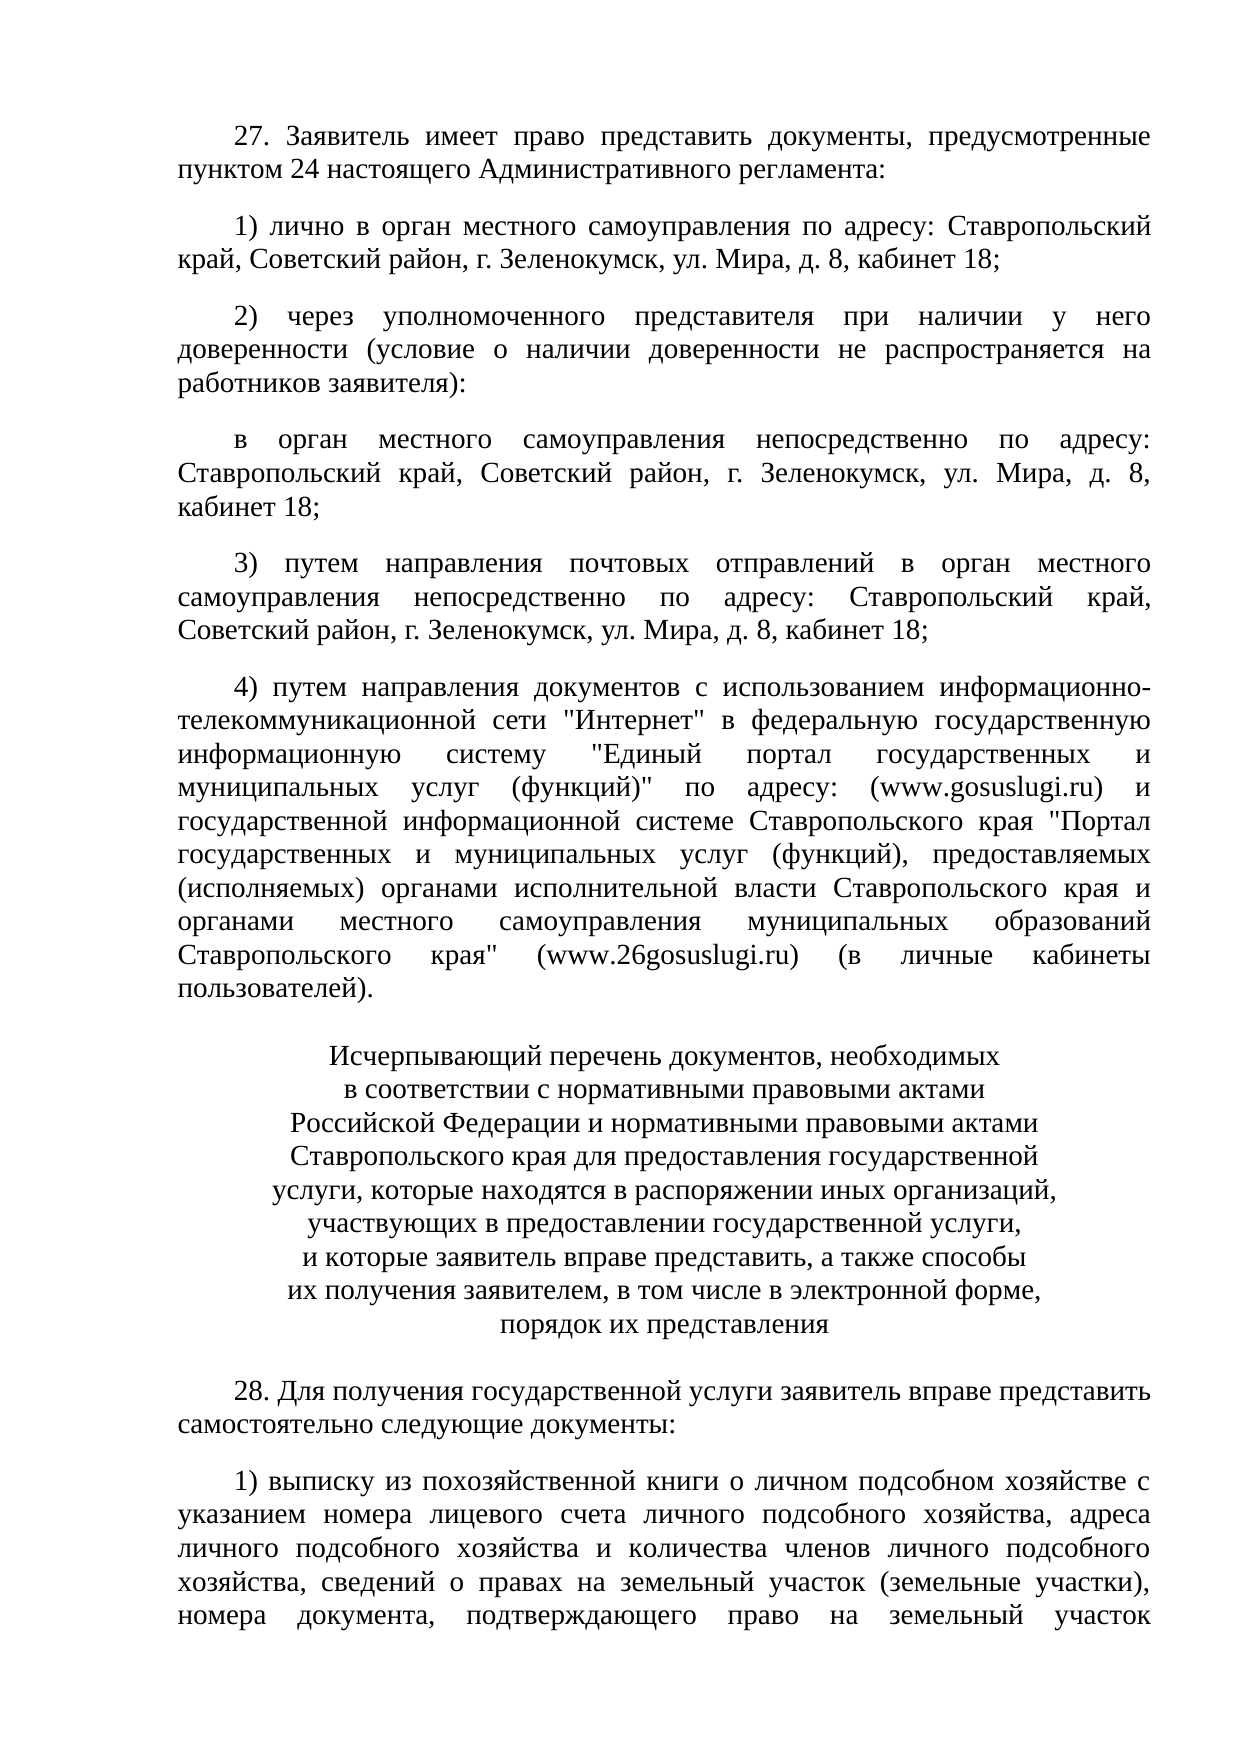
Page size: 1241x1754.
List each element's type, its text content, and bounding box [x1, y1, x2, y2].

text Исчерпывающий перечень документов, необходимых [177, 1038, 1152, 1071]
text участвующих в предоставлении государственной услуги, [177, 1205, 1152, 1239]
text 27. Заявитель имеет право представить документы, предусмотренные пунктом 24 настоящего Административного регламента: [177, 118, 1152, 185]
text их получения заявителем, в том числе в электронной форме, [177, 1272, 1152, 1306]
text Российской Федерации и нормативными правовыми актами [177, 1105, 1152, 1138]
text в орган местного самоуправления непосредственно по адресу: Ставропольский край, Советский район, г. Зеленокумск, ул. Мира, д. 8, кабинет 18; [177, 422, 1152, 522]
text порядок их представления [177, 1306, 1152, 1339]
text 4) путем направления документов с использованием информационно-телекоммуникационной сети "Интернет" в федеральную государственную информационную систему "Единый портал государственных и муниципальных услуг (функций)" по адресу: (www.gosuslugi.ru) и государственной информационной системе Ставропольского края "Портал государственных и муниципальных услуг (функций), предоставляемых (исполняемых) органами исполнительной власти Ставропольского края и органами местного самоуправления муниципальных образований Ставропольского края" (www.26gosuslugi.ru) (в личные кабинеты пользователей). [177, 669, 1152, 1004]
text и которые заявитель вправе представить, а также способы [177, 1239, 1152, 1272]
text 3) путем направления почтовых отправлений в орган местного самоуправления непосредственно по адресу: Ставропольский край, Советский район, г. Зеленокумск, ул. Мира, д. 8, кабинет 18; [177, 545, 1152, 646]
text в соответствии с нормативными правовыми актами [177, 1071, 1152, 1105]
text 2) через уполномоченного представителя при наличии у него доверенности (условие о наличии доверенности не распространяется на работников заявителя): [177, 298, 1152, 399]
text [177, 1463, 1152, 1631]
text 1) лично в орган местного самоуправления по адресу: Ставропольский край, Советский район, г. Зеленокумск, ул. Мира, д. 8, кабинет 18; [177, 208, 1152, 275]
text услуги, которые находятся в распоряжении иных организаций, [177, 1172, 1152, 1205]
text Ставропольского края для предоставления государственной [177, 1138, 1152, 1172]
text 28. Для получения государственной услуги заявитель вправе представить самостоятельно следующие документы: [177, 1373, 1152, 1440]
